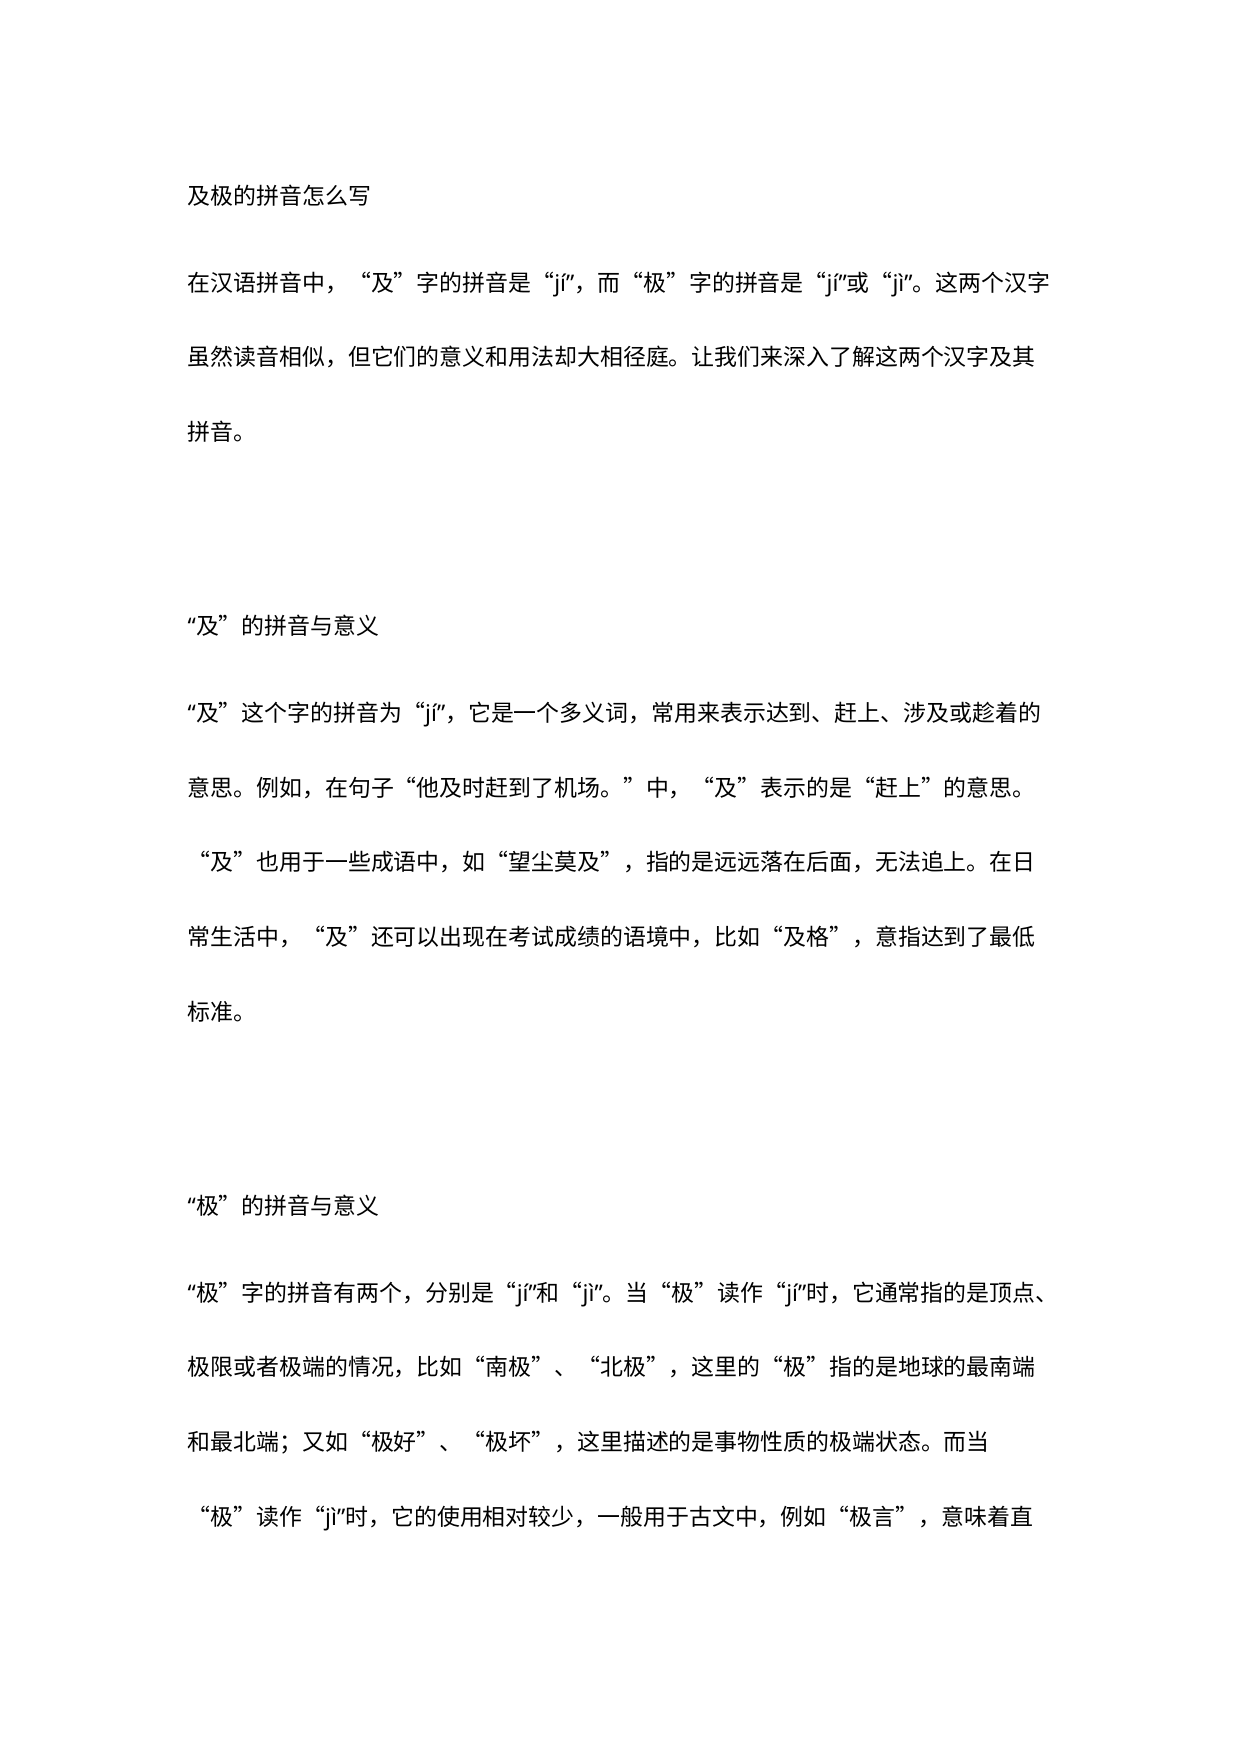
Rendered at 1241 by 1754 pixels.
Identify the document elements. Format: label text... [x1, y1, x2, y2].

text 及极的拼音怎么写 [187, 162, 1053, 227]
text “及”这个字的拼音为“jí”，它是一个多义词，常用来表示达到、赶上、涉及或趁着的意思。例如，在句子“他及时赶到了机场。”中，“及”表示的是“赶上”的意思。“及”也用于一些成语中，如“望尘莫及”，指的是远远落在后面，无法追上。在日常生活中，“及”还可以出现在考试成绩的语境中，比如“及格”，意指达到了最低标准。 [187, 679, 1053, 1043]
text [187, 1258, 1053, 1548]
text “及”的拼音与意义 [187, 592, 1053, 657]
text “极”的拼音与意义 [187, 1172, 1053, 1237]
text 在汉语拼音中，“及”字的拼音是“jí”，而“极”字的拼音是“jí”或“jì”。这两个汉字虽然读音相似，但它们的意义和用法却大相径庭。让我们来深入了解这两个汉字及其拼音。 [187, 248, 1053, 463]
